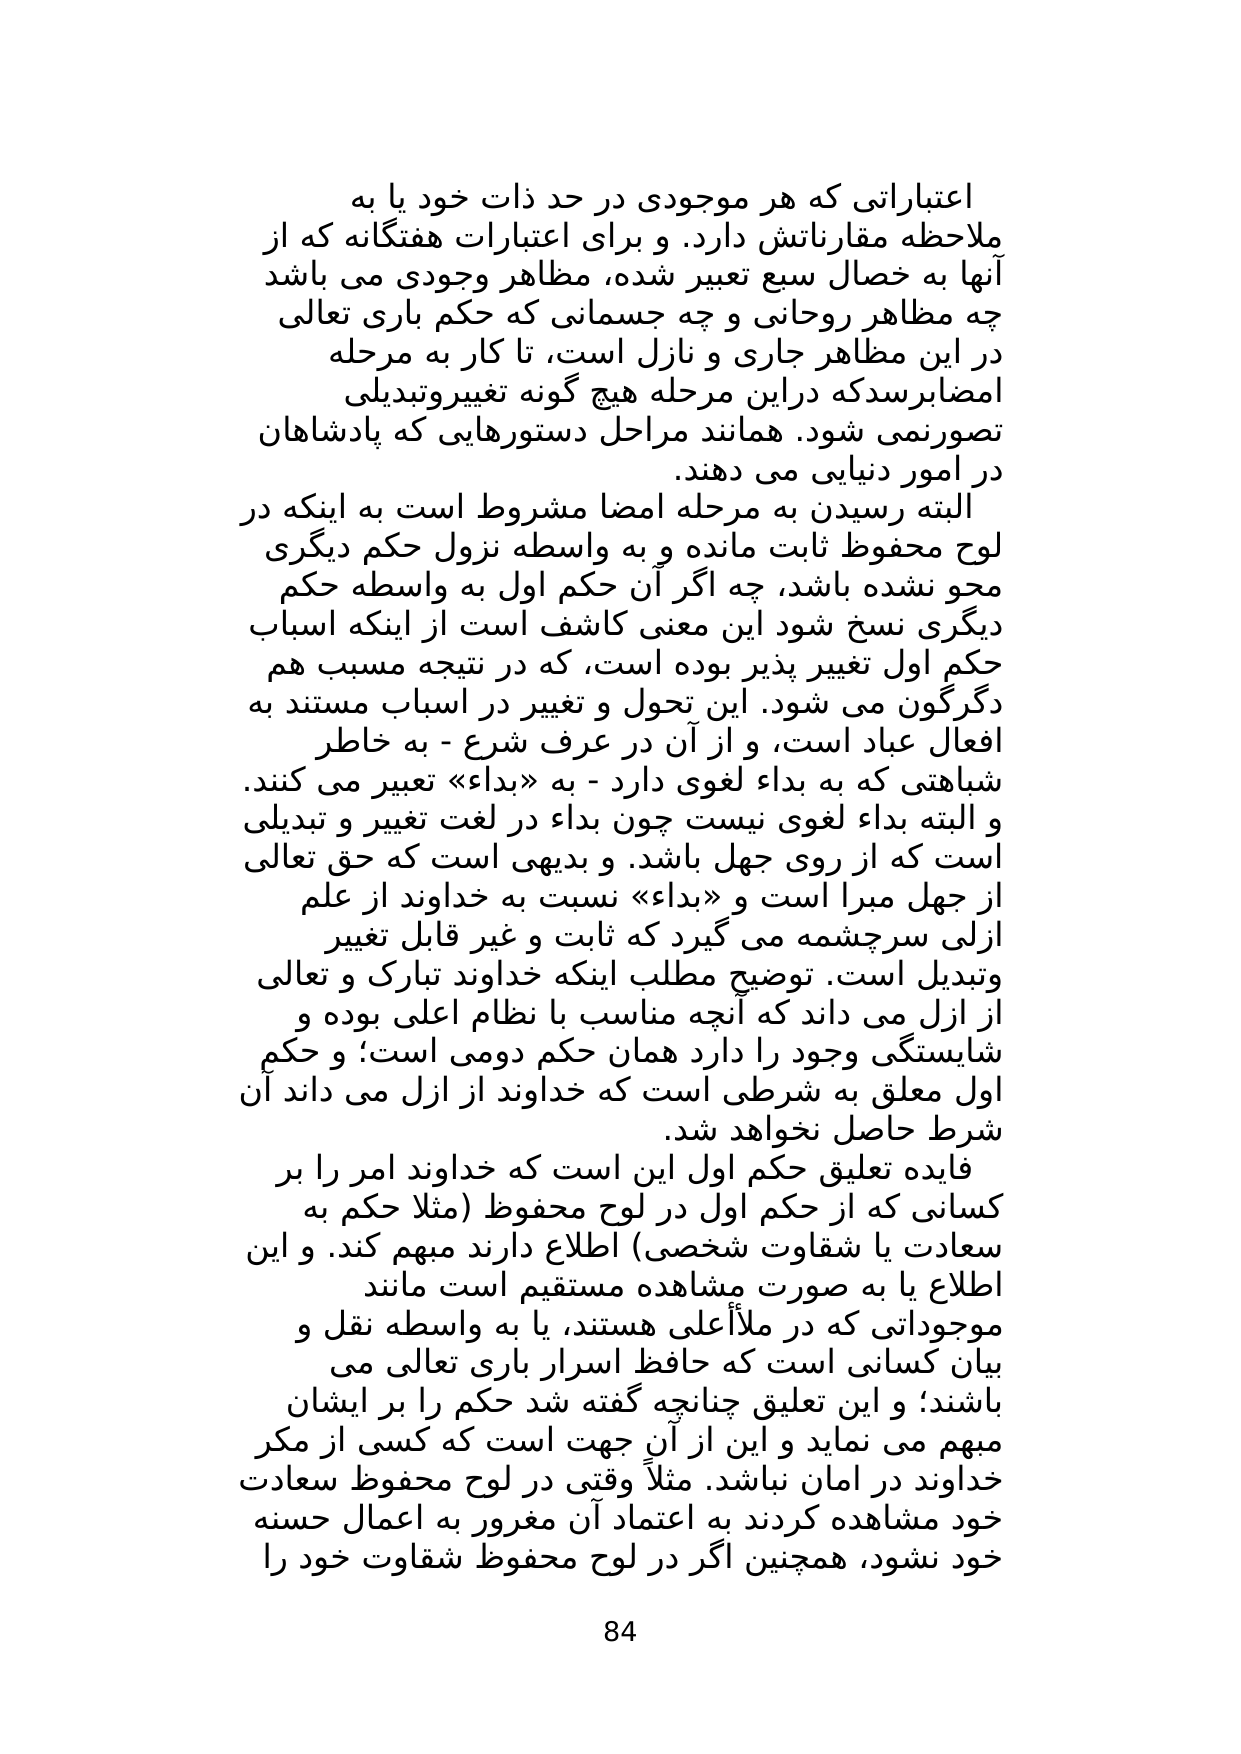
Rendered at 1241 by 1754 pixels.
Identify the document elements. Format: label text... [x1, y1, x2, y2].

text اعتباراتی که هر موجودی در حد ذات خود یا به ملاحظه مقارناتش دارد. و برای اعتبارات هفتگانه که از آنها به خصال سبع تعبیر شده، مظاهر وجودی می باشد چه مظاهر روحانی و چه جسمانی که حکم باری تعالی در این مظاهر جاری و نازل است، تا کار به مرحله امضابرسدکه دراین مرحله هیچ گونه تغییروتبدیلی تصورنمی شود. همانند مراحل دستورهایی که پادشاهان در امور دنیایی می دهند. [236, 177, 1004, 488]
text البته رسیدن به مرحله امضا مشروط است به اینکه در لوح محفوظ ثابت مانده و به واسطه نزول حکم دیگری محو نشده باشد، چه اگر آن حکم اول به واسطه حکم دیگری نسخ شود این معنی کاشف است از اینکه اسباب حکم اول تغییر پذیر بوده است، که در نتیجه مسبب هم دگرگون می شود. این تحول و تغییر در اسباب مستند به افعال عباد است، و از آن در عرف شرع - به خاطر شباهتی که به بداء لغوی دارد - به «بداء» تعبیر می کنند. و البته بداء لغوی نیست چون بداء در لغت تغییر و تبدیلی است که از روی جهل باشد. و بدیهی است که حق تعالی از جهل مبرا است و «بداء» نسبت به خداوند از علم ازلی سرچشمه می گیرد که ثابت و غیر قابل تغییر وتبدیل است. توضیح مطلب اینکه خداوند تبارک و تعالی از ازل می داند که آنچه مناسب با نظام اعلی بوده و شایستگی وجود را دارد همان حکم دومی است؛ و حکم اول معلق به شرطی است که خداوند از ازل می داند آن شرط حاصل نخواهد شد. [236, 488, 1004, 1148]
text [236, 1148, 1004, 1576]
